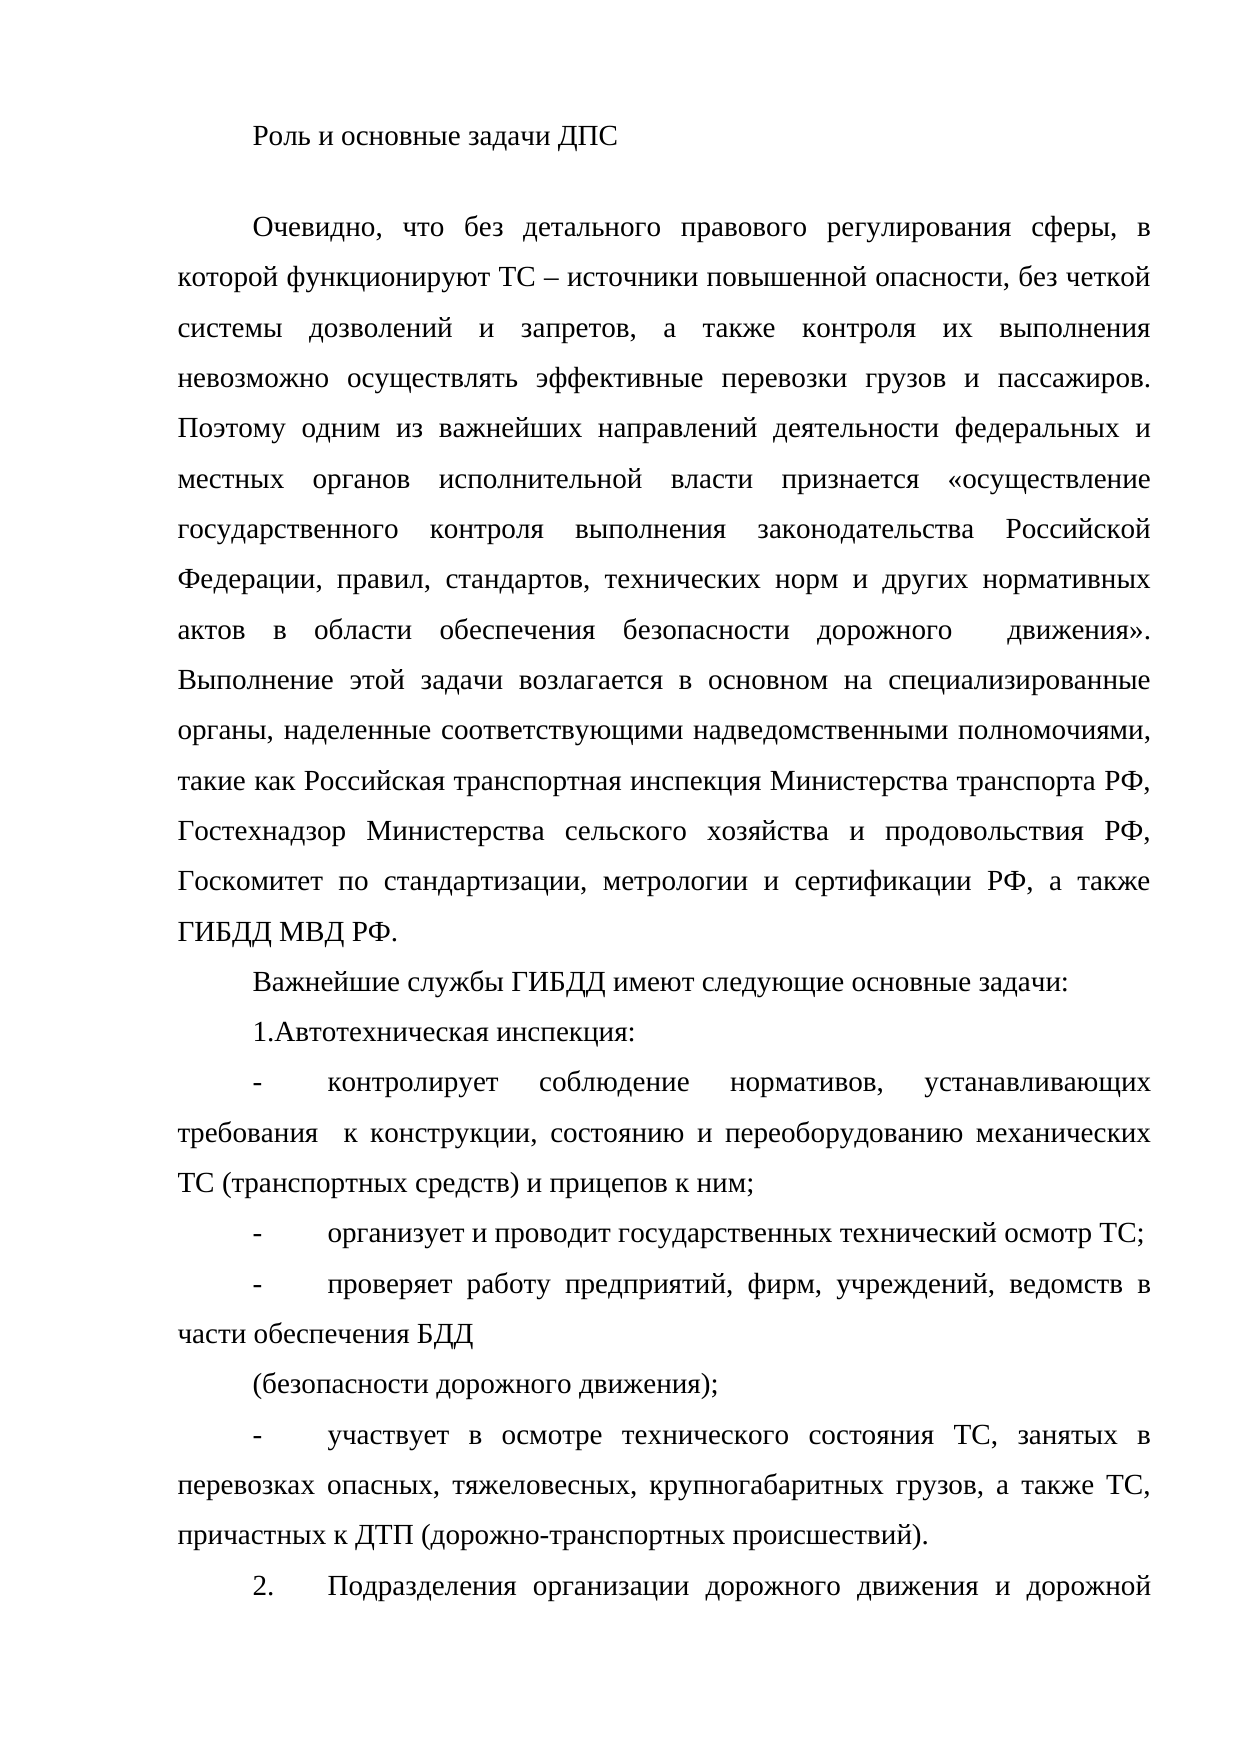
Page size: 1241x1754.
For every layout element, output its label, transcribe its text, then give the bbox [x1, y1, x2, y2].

text - контролирует соблюдение нормативов, устанавливающих требования к конструкции, состоянию и переоборудованию механических ТС (транспортных средств) и прицепов к ним; [177, 1064, 1152, 1199]
text Важнейшие службы ГИБДД имеют следующие основные задачи: [177, 964, 1152, 997]
list организует и проводит государственных технический осмотр ТС; [177, 1216, 1152, 1249]
list участвует в осмотре технического состояния ТС, занятых в перевозках опасных, тяжеловесных, крупногабаритных грузов, а также ТС, причастных к ДТП (дорожно-транспортных происшествий). [177, 1417, 1152, 1551]
text (безопасности дорожного движения); [177, 1366, 1152, 1400]
text Роль и основные задачи ДПС [177, 118, 1152, 152]
text Очевидно, что без детального правового регулирования сферы, в которой функционируют ТС – источники повышенной опасности, без четкой системы дозволений и запретов, а также контроля их выполнения невозможно осуществлять эффективные перевозки грузов и пассажиров. Поэтому одним из важнейших направлений деятельности федеральных и местных органов исполнительной власти признается «осуществление государственного контроля выполнения законодательства Российской Федерации, правил, стандартов, технических норм и других нормативных актов в области обеспечения безопасности дорожного движения». Выполнение этой задачи возлагается в основном на специализированные органы, наделенные соответствующими надведомственными полномочиями, такие как Российская транспортная инспекция Министерства транспорта РФ, Гостехнадзор Министерства сельского хозяйства и продовольствия РФ, Госкомитет по стандартизации, метрологии и сертификации РФ, а также ГИБДД МВД РФ. [177, 209, 1152, 947]
text 1.Автотехническая инспекция: [177, 1014, 1152, 1048]
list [177, 1568, 1152, 1601]
list проверяет работу предприятий, фирм, учреждений, ведомств в части обеспечения БДД [177, 1266, 1152, 1350]
